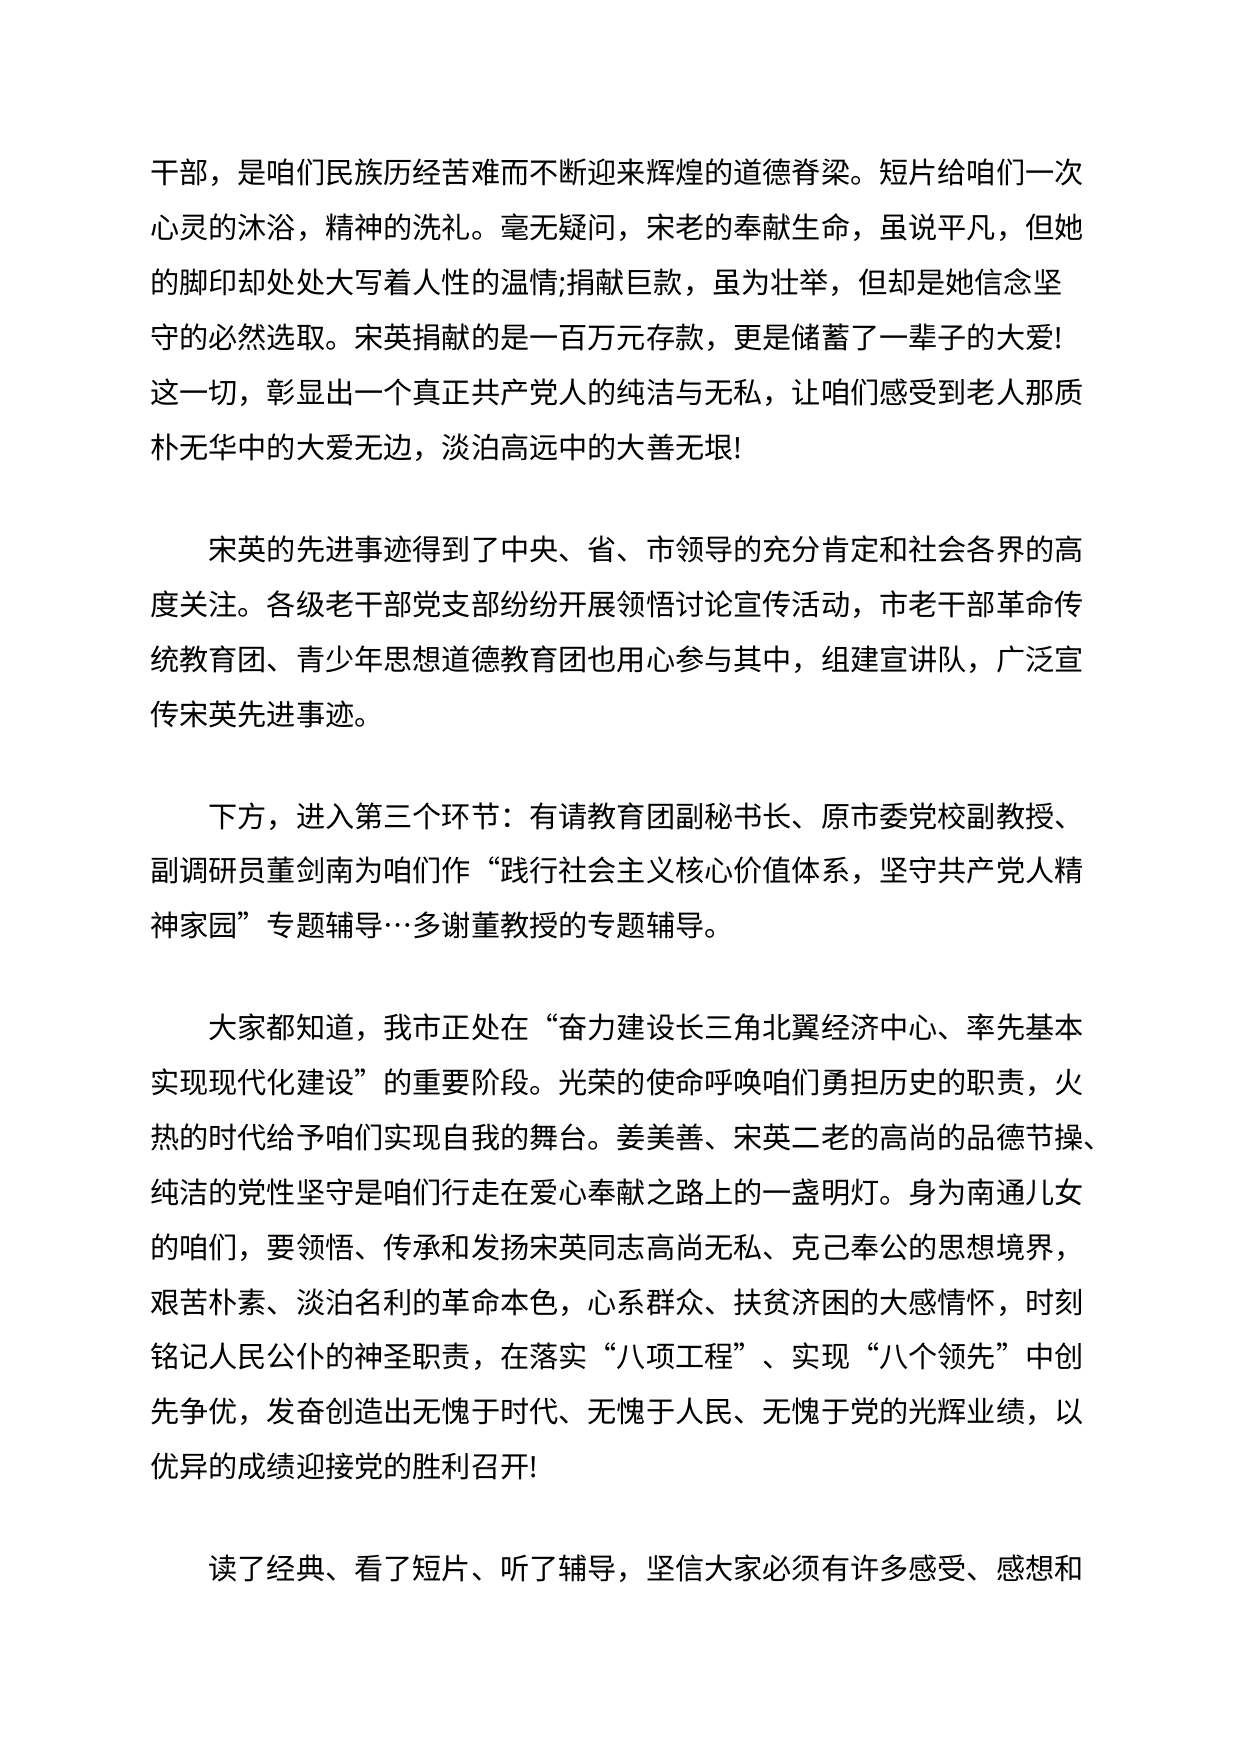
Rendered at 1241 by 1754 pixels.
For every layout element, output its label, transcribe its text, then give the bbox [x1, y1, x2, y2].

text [150, 150, 1090, 467]
text 下方，进入第三个环节：有请教育团副秘书长、原市委党校副教授、副调研员董剑南为咱们作“践行社会主义核心价值体系，坚守共产党人精神家园”专题辅导…多谢董教授的专题辅导。 [150, 793, 1090, 945]
text 宋英的先进事迹得到了中央、省、市领导的充分肯定和社会各界的高度关注。各级老干部党支部纷纷开展领悟讨论宣传活动，市老干部革命传统教育团、青少年思想道德教育团也用心参与其中，组建宣讲队，广泛宣传宋英先进事迹。 [150, 527, 1090, 734]
text 大家都知道，我市正处在“奋力建设长三角北翼经济中心、率先基本实现现代化建设”的重要阶段。光荣的使命呼唤咱们勇担历史的职责，火热的时代给予咱们实现自我的舞台。姜美善、宋英二老的高尚的品德节操、纯洁的党性坚守是咱们行走在爱心奉献之路上的一盏明灯。身为南通儿女的咱们，要领悟、传承和发扬宋英同志高尚无私、克己奉公的思想境界，艰苦朴素、淡泊名利的革命本色，心系群众、扶贫济困的大感情怀，时刻铭记人民公仆的神圣职责，在落实“八项工程”、实现“八个领先”中创先争优，发奋创造出无愧于时代、无愧于人民、无愧于党的光辉业绩，以优异的成绩迎接党的胜利召开! [150, 1005, 1090, 1486]
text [150, 1546, 1090, 1588]
